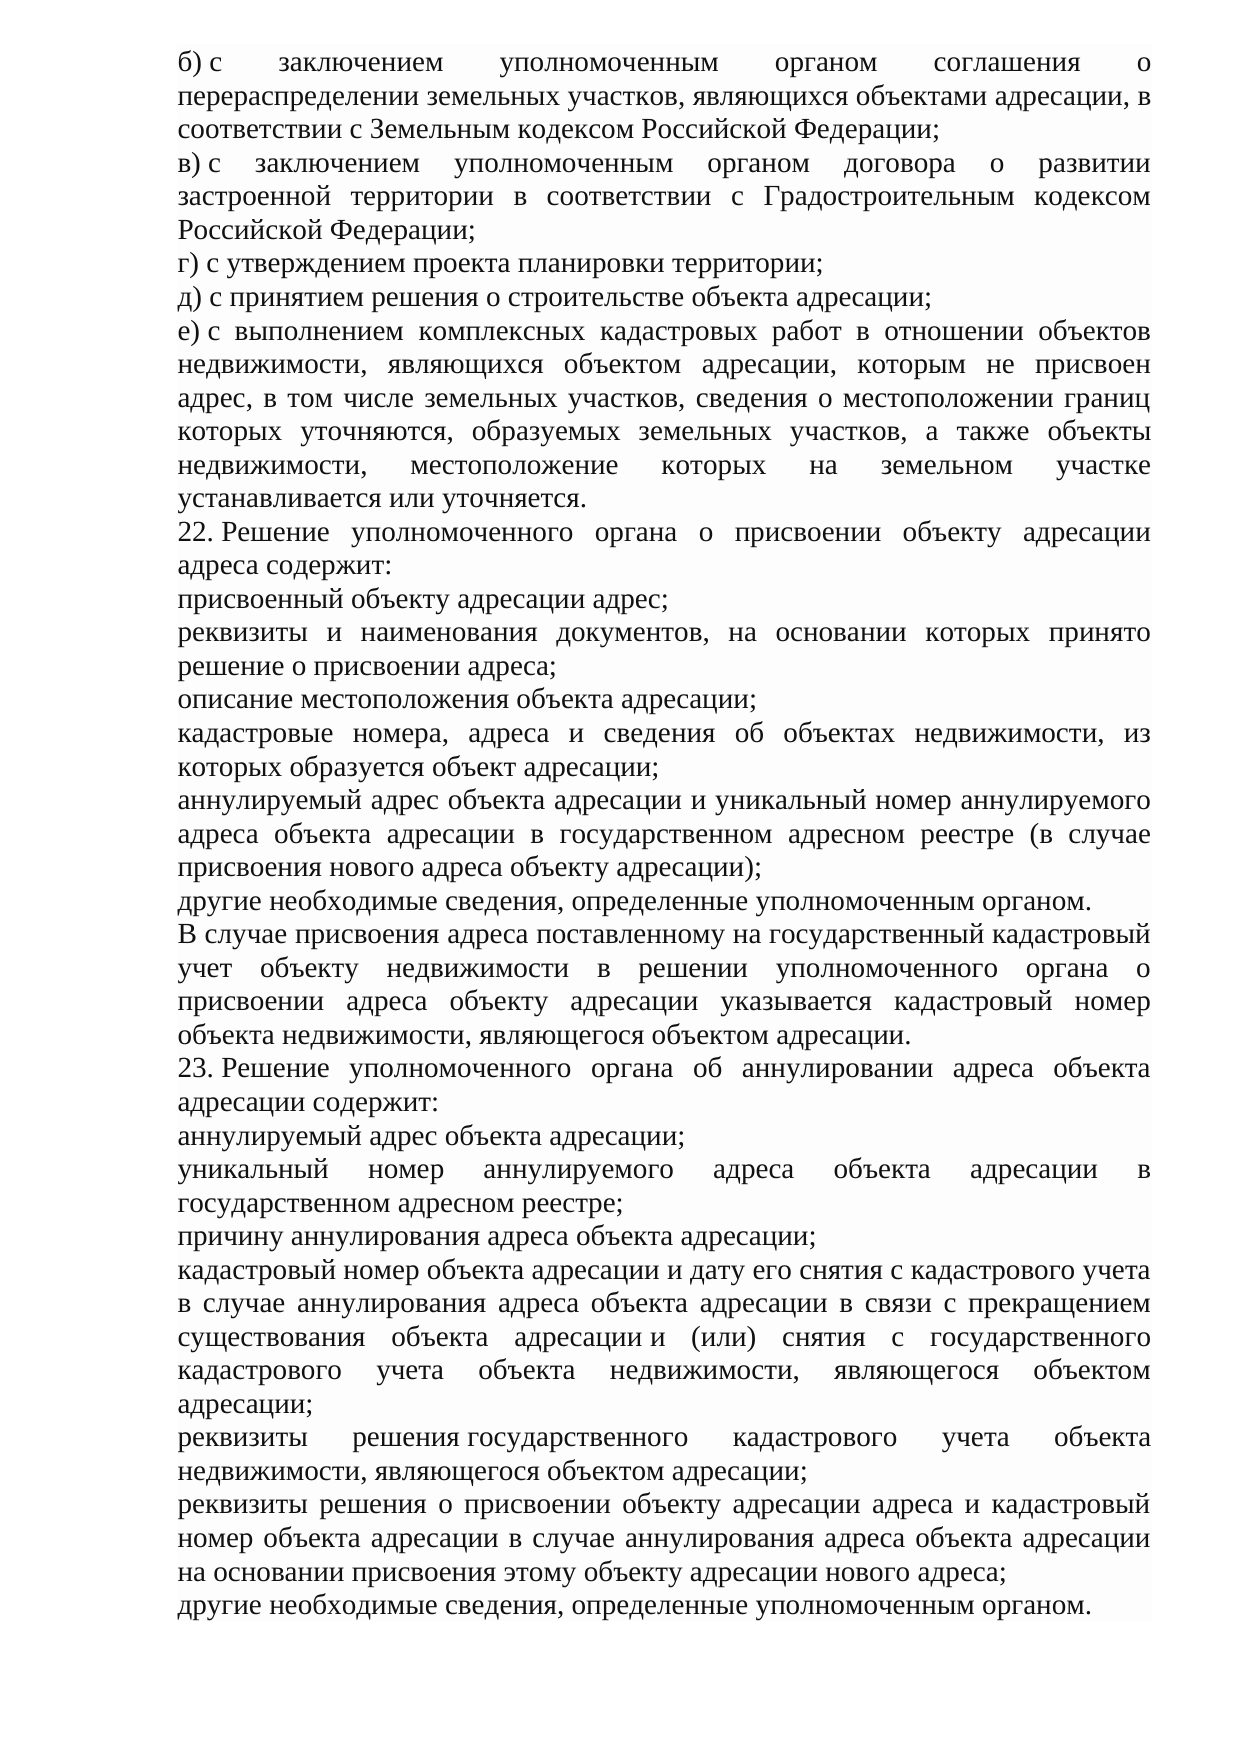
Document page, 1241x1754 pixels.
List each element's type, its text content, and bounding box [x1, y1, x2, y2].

text уникальный номер аннулируемого адреса объекта адресации в государственном адресном реестре; [177, 1151, 1152, 1218]
text реквизиты решения о присвоении объекту адресации адреса и кадастровый номер объекта адресации в случае аннулирования адреса объекта адресации на основании присвоения этому объекту адресации нового адреса; [177, 1487, 1152, 1587]
text в) с заключением уполномоченным органом договора о развитии застроенной территории в соответствии с Градостроительным кодексом Российской Федерации; [177, 145, 1152, 246]
text В случае присвоения адреса поставленному на государственный кадастровый учет объекту недвижимости в решении уполномоченного органа о присвоении адреса объекту адресации указывается кадастровый номер объекта недвижимости, являющегося объектом адресации. [177, 916, 1152, 1051]
text описание местоположения объекта адресации; [177, 682, 1152, 715]
text е) с выполнением комплексных кадастровых работ в отношении объектов недвижимости, являющихся объектом адресации, которым не присвоен адрес, в том числе земельных участков, сведения о местоположении границ которых уточняются, образуемых земельных участков, а также объекты недвижимости, местоположение которых на земельном участке устанавливается или уточняется. [177, 313, 1152, 514]
text 22. Решение уполномоченного органа о присвоении объекту адресации адреса содержит: [177, 514, 1152, 581]
text другие необходимые сведения, определенные уполномоченным органом. [177, 883, 1152, 916]
text аннулируемый адрес объекта адресации; [177, 1118, 1152, 1151]
text б) с заключением уполномоченным органом соглашения о перераспределении земельных участков, являющихся объектами адресации, в соответствии с Земельным кодексом Российской Федерации; [177, 44, 1152, 145]
text кадастровые номера, адреса и сведения об объектах недвижимости, из которых образуется объект адресации; [177, 715, 1152, 782]
text кадастровый номер объекта адресации и дату его снятия с кадастрового учета в случае аннулирования адреса объекта адресации в связи с прекращением существования объекта адресации и (или) снятия с государственного кадастрового учета объекта недвижимости, являющегося объектом адресации; [177, 1252, 1152, 1419]
text г) с утверждением проекта планировки территории; [177, 246, 1152, 279]
text присвоенный объекту адресации адрес; [177, 581, 1152, 614]
text причину аннулирования адреса объекта адресации; [177, 1218, 1152, 1252]
text 23. Решение уполномоченного органа об аннулировании адреса объекта адресации содержит: [177, 1051, 1152, 1118]
text другие необходимые сведения, определенные уполномоченным органом. [177, 1587, 1152, 1621]
text аннулируемый адрес объекта адресации и уникальный номер аннулируемого адреса объекта адресации в государственном адресном реестре (в случае присвоения нового адреса объекту адресации); [177, 782, 1152, 883]
text реквизиты решения государственного кадастрового учета объекта недвижимости, являющегося объектом адресации; [177, 1419, 1152, 1487]
text реквизиты и наименования документов, на основании которых принято решение о присвоении адреса; [177, 614, 1152, 682]
text д) с принятием решения о строительстве объекта адресации; [177, 279, 1152, 313]
